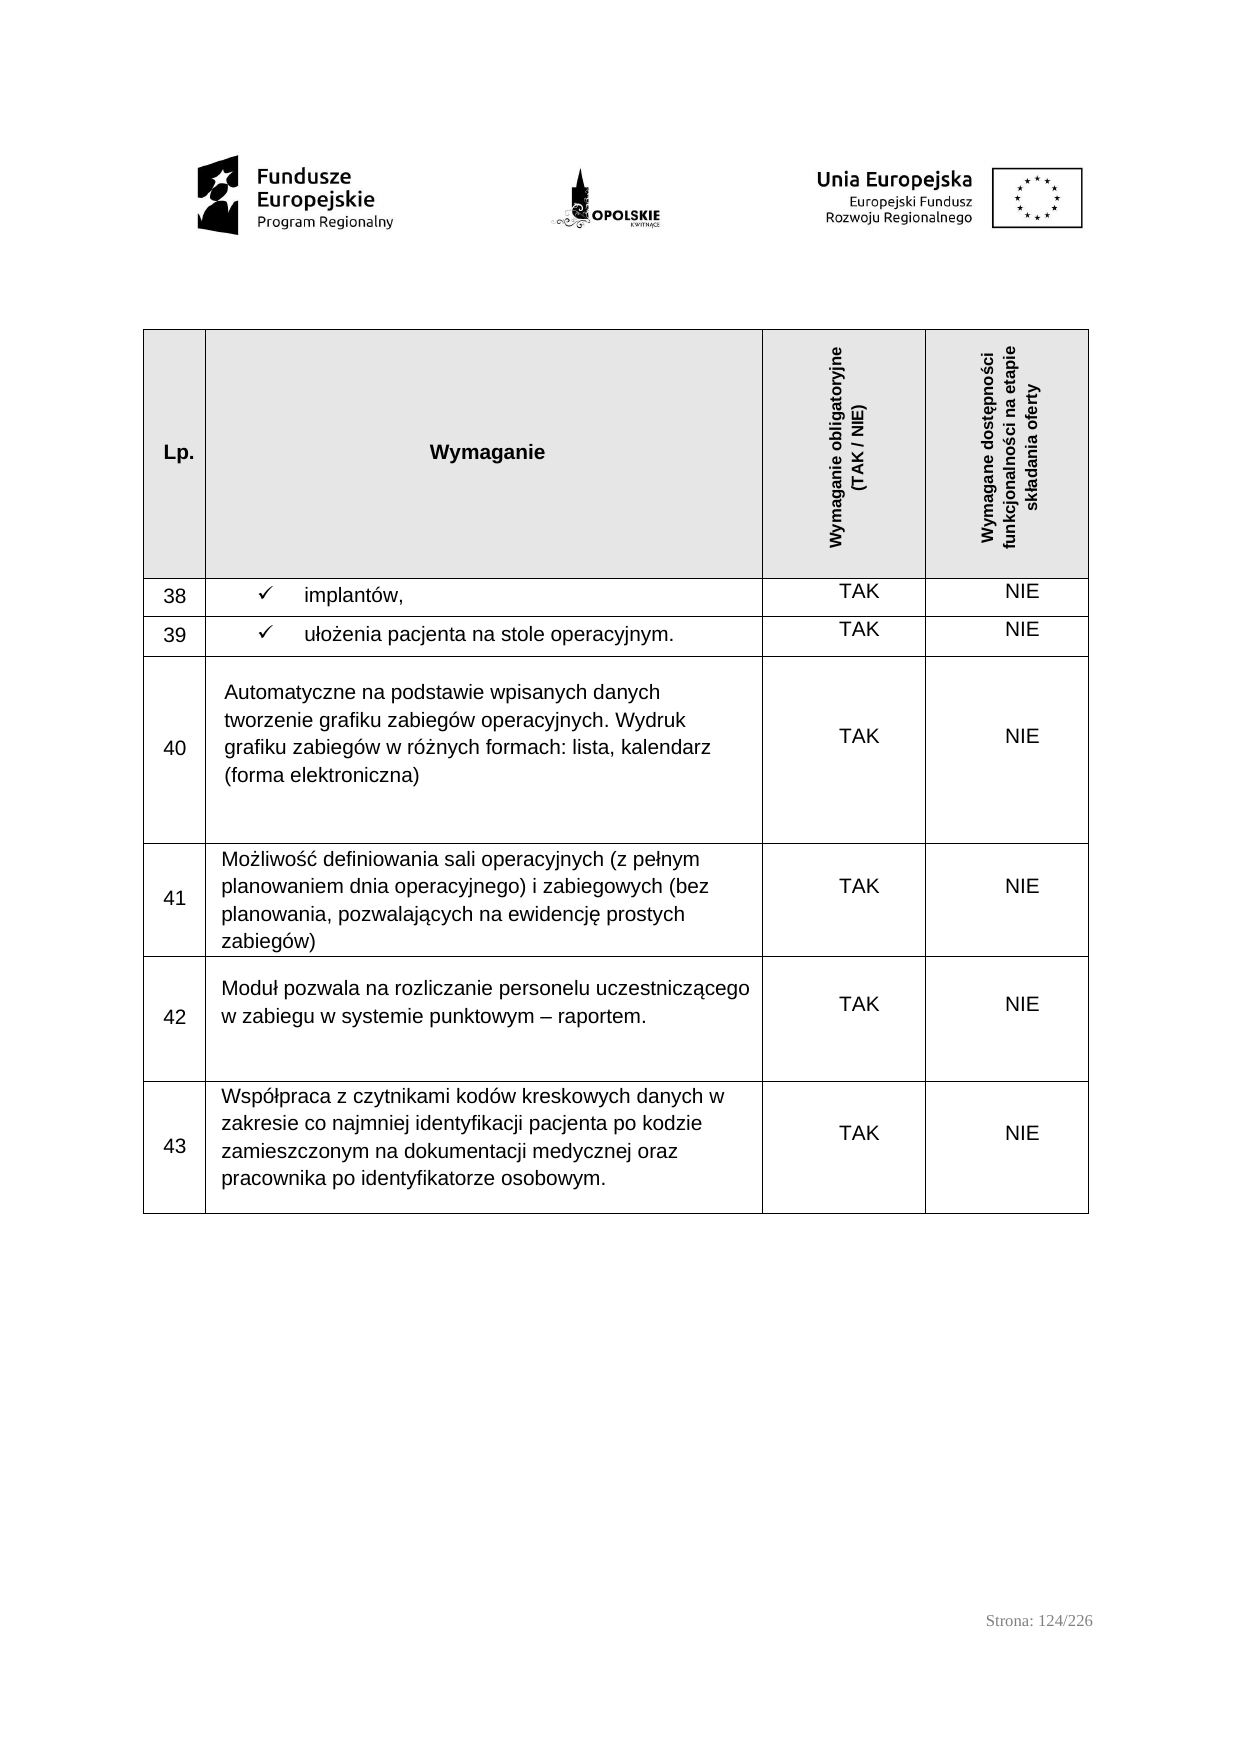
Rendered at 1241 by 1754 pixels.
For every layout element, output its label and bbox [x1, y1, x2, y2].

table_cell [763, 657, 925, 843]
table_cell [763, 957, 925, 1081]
picture [177, 134, 1103, 255]
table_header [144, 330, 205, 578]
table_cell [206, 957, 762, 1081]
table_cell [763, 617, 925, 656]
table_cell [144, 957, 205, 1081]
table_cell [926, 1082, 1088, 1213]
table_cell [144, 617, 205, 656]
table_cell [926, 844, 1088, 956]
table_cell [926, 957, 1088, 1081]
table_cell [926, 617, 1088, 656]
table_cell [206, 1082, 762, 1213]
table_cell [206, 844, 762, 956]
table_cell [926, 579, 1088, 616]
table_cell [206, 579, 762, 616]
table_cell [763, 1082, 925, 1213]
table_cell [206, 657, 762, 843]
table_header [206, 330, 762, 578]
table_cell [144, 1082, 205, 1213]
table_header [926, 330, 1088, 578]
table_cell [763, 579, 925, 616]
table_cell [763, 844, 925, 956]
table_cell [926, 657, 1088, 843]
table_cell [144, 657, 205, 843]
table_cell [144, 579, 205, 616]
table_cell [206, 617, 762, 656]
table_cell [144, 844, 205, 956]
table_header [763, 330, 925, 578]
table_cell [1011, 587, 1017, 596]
